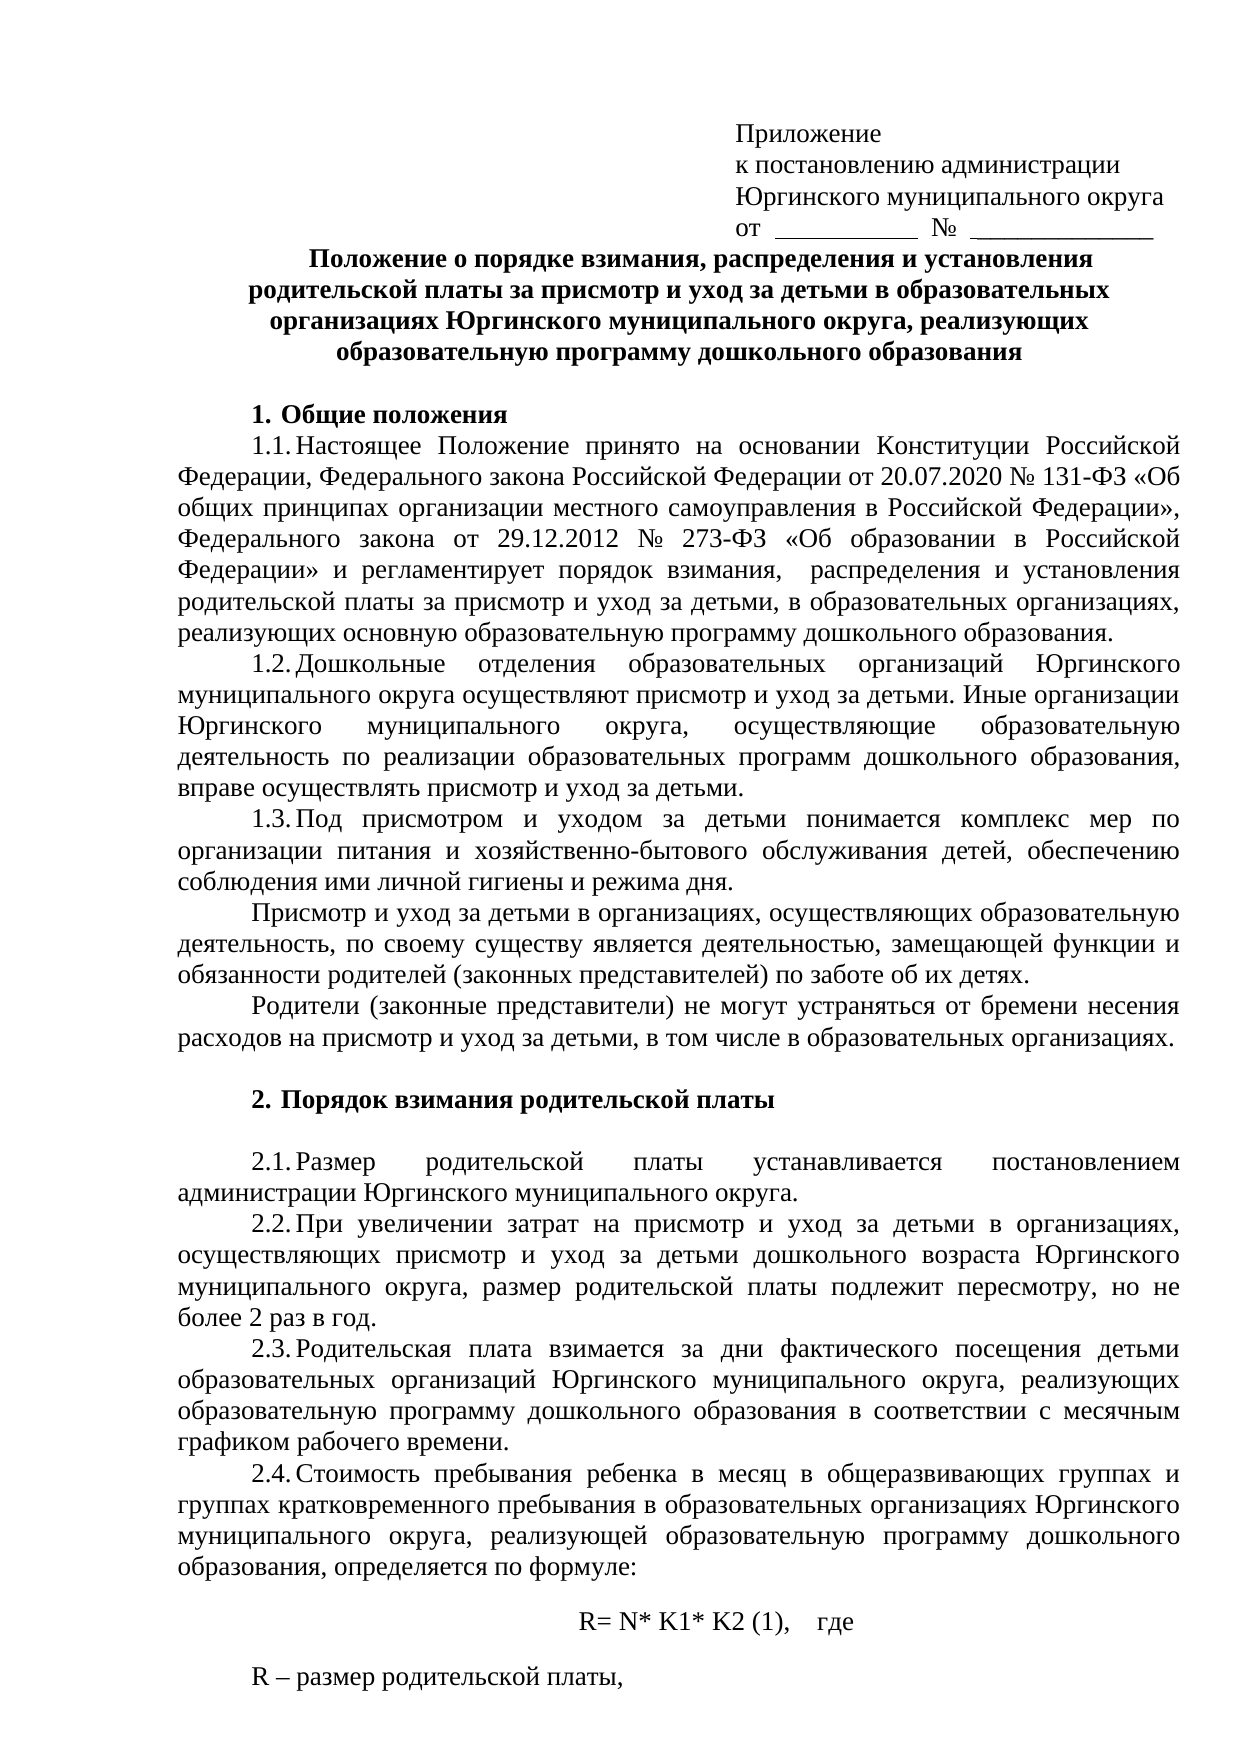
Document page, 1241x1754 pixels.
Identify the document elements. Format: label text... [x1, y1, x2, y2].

list При увеличении затрат на присмотр и уход за детьми в организациях, осуществляющих присмотр и уход за детьми дошкольного возраста Юргинского муниципального округа, размер родительской платы подлежит пересмотру, но не более 2 раз в год. [177, 1207, 1181, 1332]
text R= N* K1* K2 (1), где [177, 1605, 1181, 1636]
text Родители (законные представители) не могут устраняться от бремени несения расходов на присмотр и уход за детьми, в том числе в образовательных организациях. [177, 989, 1181, 1052]
text Присмотр и уход за детьми в организациях, осуществляющих образовательную деятельность, по своему существу является деятельностью, замещающей функции и обязанности родителей (законных представителей) по заботе об их детях. [177, 896, 1181, 989]
list Размер родительской платы устанавливается постановлением администрации Юргинского муниципального округа. [177, 1145, 1181, 1207]
list Порядок взимания родительской платы [177, 1083, 1181, 1114]
list Дошкольные отделения образовательных организаций Юргинского муниципального округа осуществляют присмотр и уход за детьми. Иные организации Юргинского муниципального округа, осуществляющие образовательную деятельность по реализации образовательных программ дошкольного образования, вправе осуществлять присмотр и уход за детьми. [177, 647, 1181, 803]
list Родительская плата взимается за дни фактического посещения детьми образовательных организаций Юргинского муниципального округа, реализующих образовательную программу дошкольного образования в соответствии с месячным графиком рабочего времени. [177, 1332, 1181, 1457]
list Под присмотром и уходом за детьми понимается комплекс мер по организации питания и хозяйственно-бытового обслуживания детей, обеспечению соблюдения ими личной гигиены и режима дня. [177, 803, 1181, 896]
text от № _____________ [177, 211, 1181, 242]
text Положение о порядке взимания, распределения и установления родительской платы за присмотр и уход за детьми в образовательных организациях Юргинского муниципального округа, реализующих образовательную программу дошкольного образования [177, 242, 1181, 367]
list Общие положения [177, 398, 1181, 429]
list Настоящее Положение принято на основании Конституции Российской Федерации, Федерального закона Российской Федерации от 20.07.2020 № 131-ФЗ «Об общих принципах организации местного самоуправления в Российской Федерации», Федерального закона от 29.12.2012 № 273-ФЗ «Об образовании в Российской Федерации» и регламентирует порядок взимания, распределения и установления родительской платы за присмотр и уход за детьми, в образовательных организациях, реализующих основную образовательную программу дошкольного образования. [177, 429, 1181, 647]
text R – размер родительской платы, [177, 1661, 1181, 1692]
text Приложение [177, 117, 1181, 148]
text Юргинского муниципального округа [177, 180, 1181, 211]
list Стоимость пребывания ребенка в месяц в общеразвивающих группах и группах кратковременного пребывания в образовательных организациях Юргинского муниципального округа, реализующей образовательную программу дошкольного образования, определяется по формуле: [177, 1457, 1181, 1581]
text к постановлению администрации [177, 148, 1181, 180]
